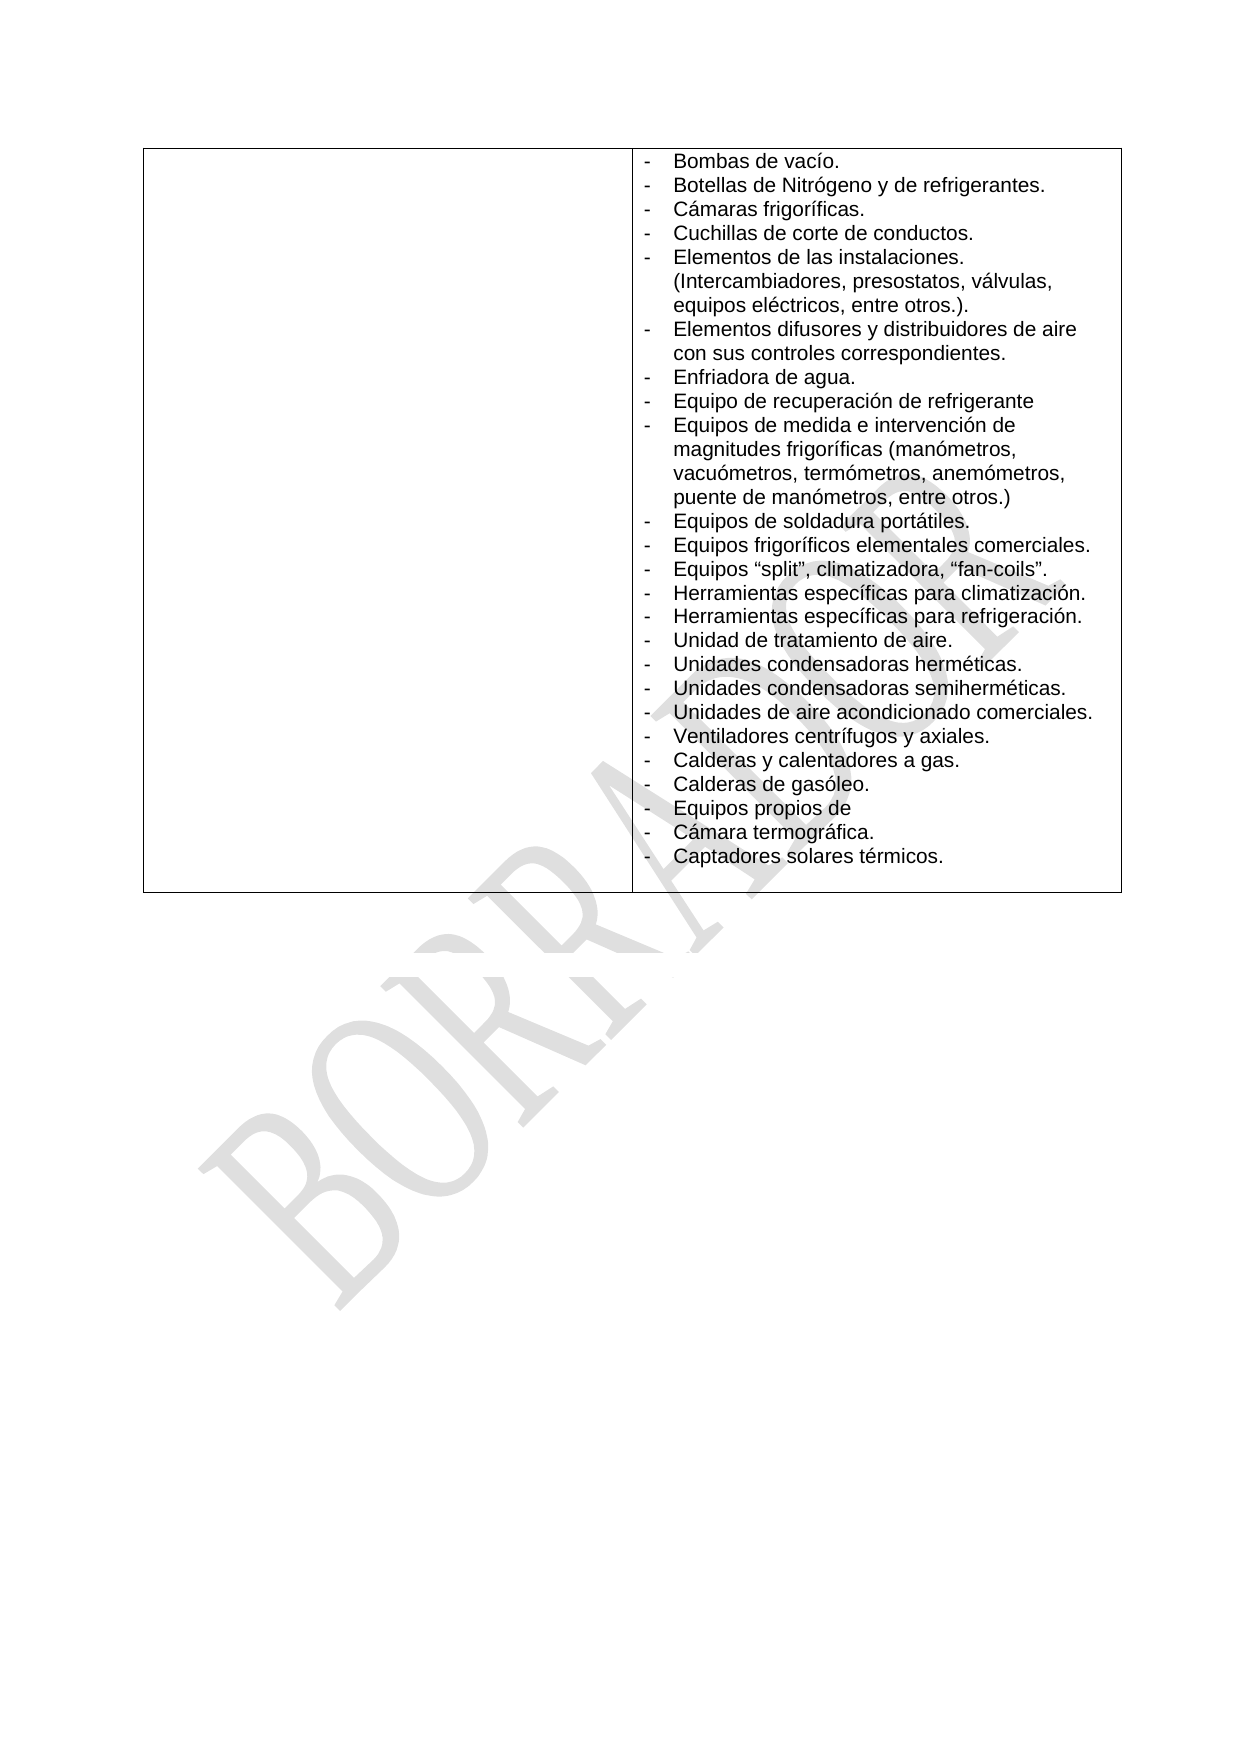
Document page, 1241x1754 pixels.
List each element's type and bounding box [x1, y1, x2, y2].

table_cell [633, 149, 1121, 892]
table_cell [144, 149, 632, 892]
